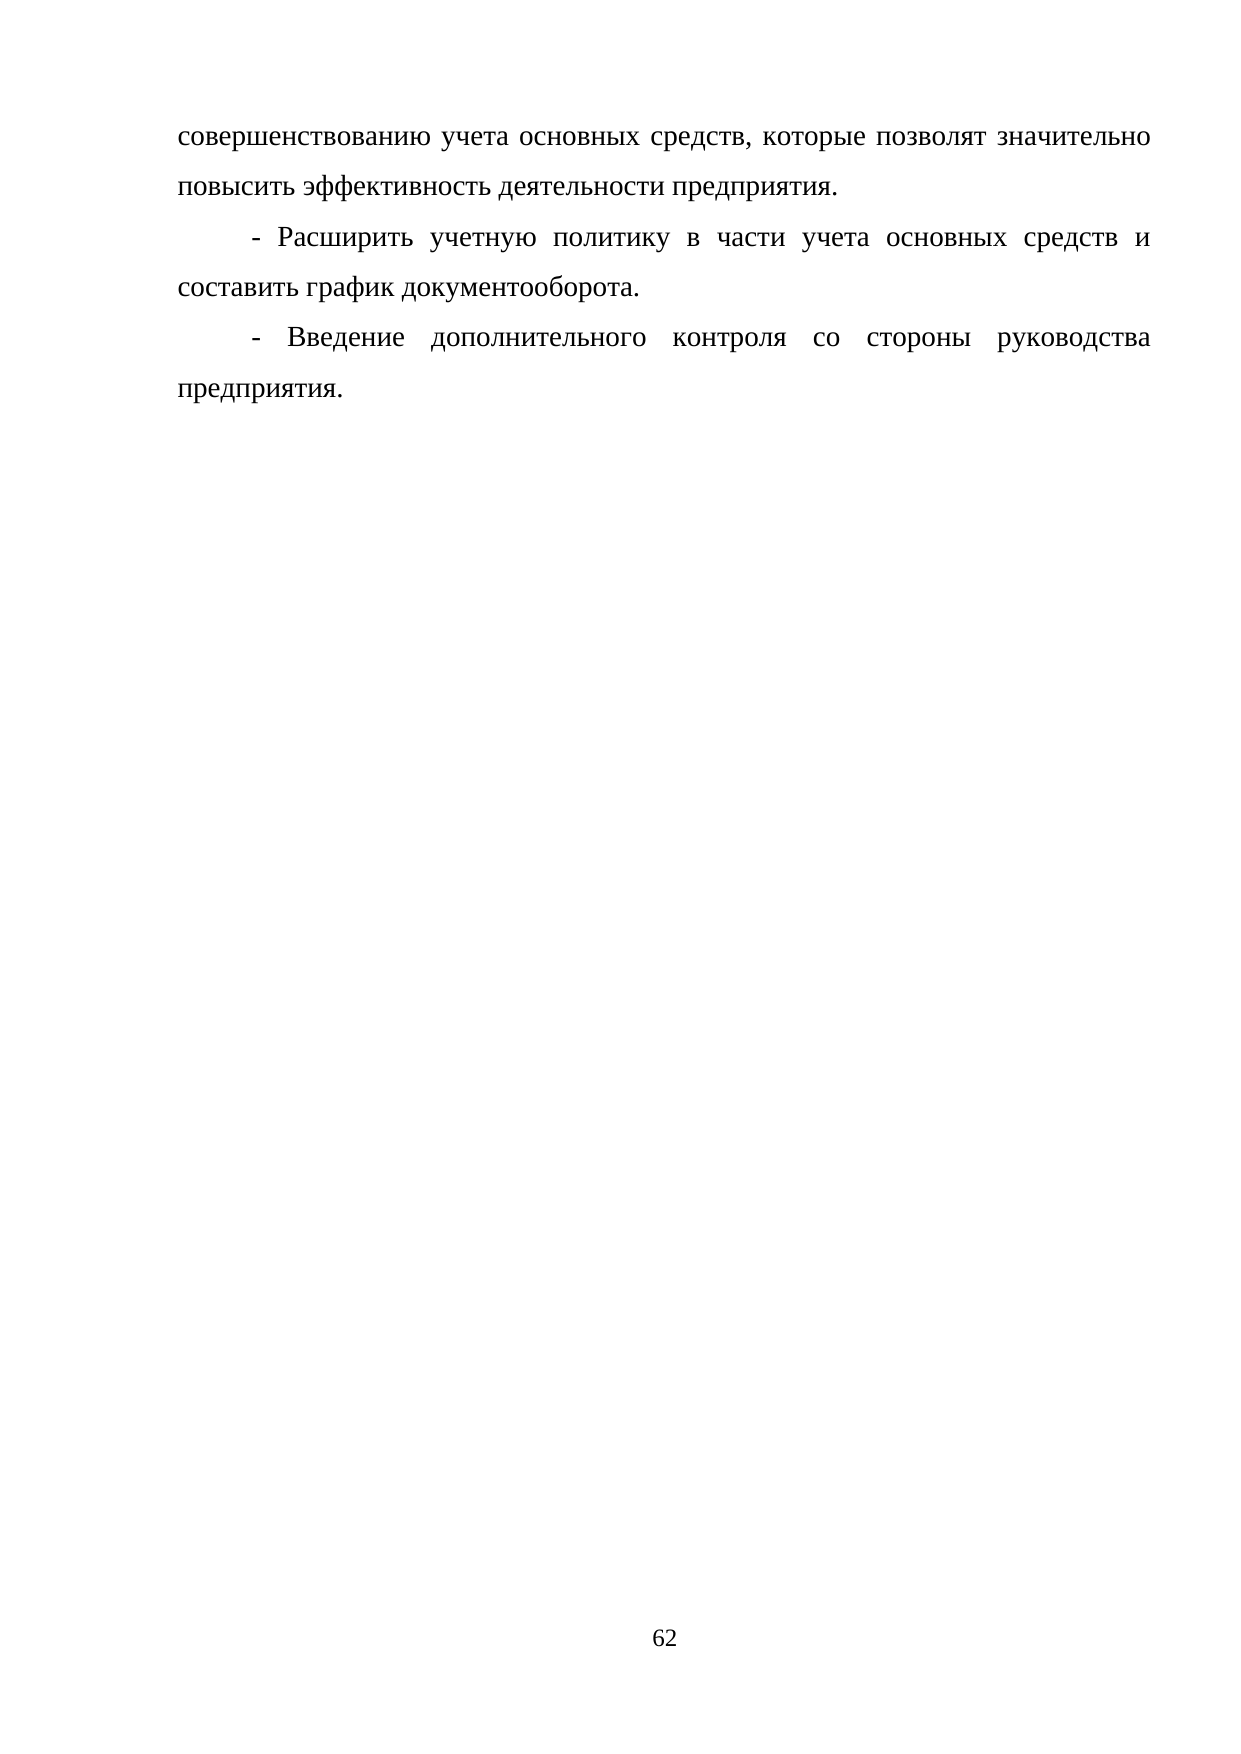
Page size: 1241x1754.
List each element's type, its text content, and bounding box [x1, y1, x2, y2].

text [177, 118, 1152, 202]
text - Введение дополнительного контроля со стороны руководства предприятия. [177, 319, 1152, 403]
text - Расширить учетную политику в части учета основных средств и составить график документооборота. [177, 219, 1152, 303]
